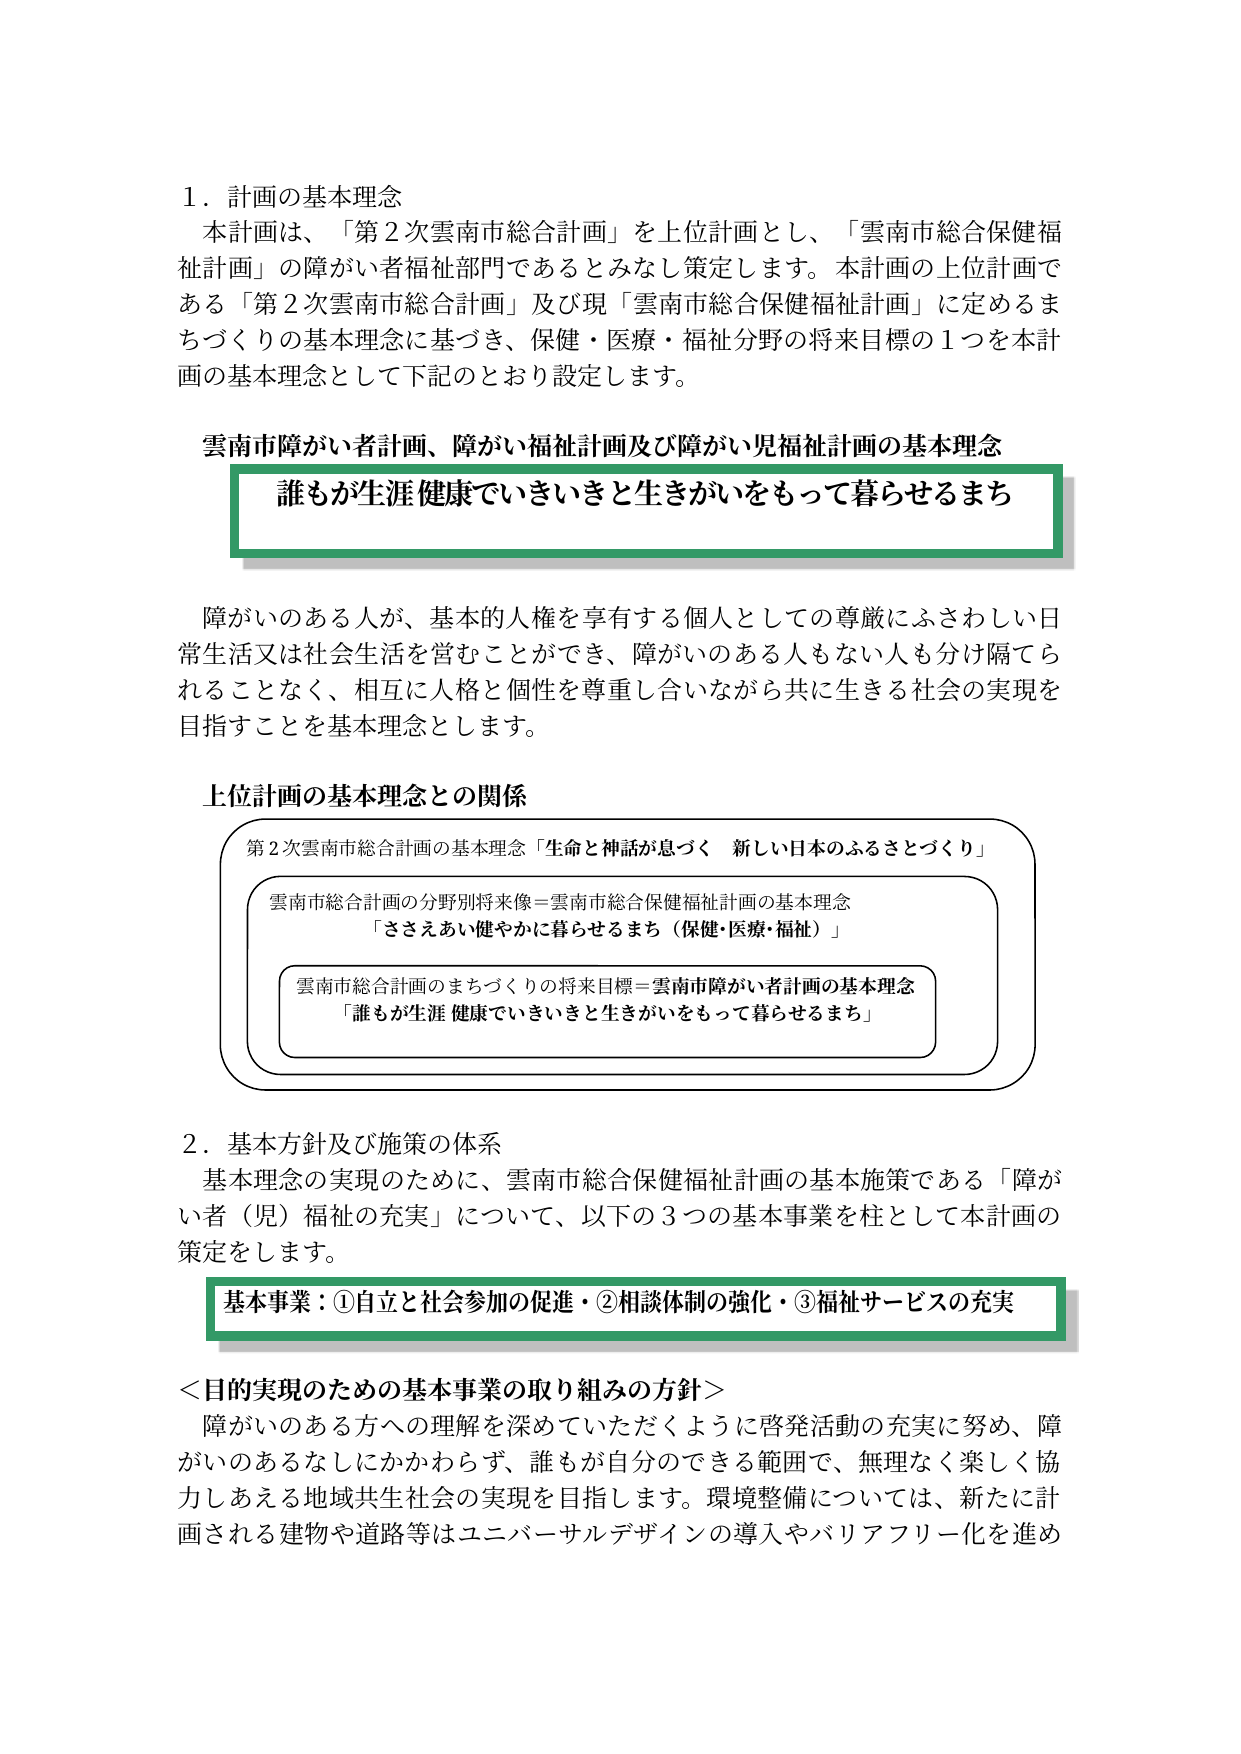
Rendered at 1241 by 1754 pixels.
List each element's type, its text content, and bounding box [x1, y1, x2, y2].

text 基本理念の実現のために、雲南市総合保健福祉計画の基本施策である「障がい者（児）福祉の充実」について、以下の３つの基本事業を柱として本計画の策定をします。 [177, 1161, 1063, 1269]
text 雲南市障がい者計画、障がい福祉計画及び障がい児福祉計画の基本理念 [177, 427, 1063, 463]
text １．計画の基本理念 [177, 177, 1063, 213]
text ＜目的実現のための基本事業の取り組みの方針＞ [177, 1371, 1063, 1407]
text 障がいのある人が、基本的人権を享有する個人としての尊厳にふさわしい日常生活又は社会生活を営むことができ、障がいのある人もない人も分け隔てられることなく、相互に人格と個性を尊重し合いながら共に生きる社会の実現を目指すことを基本理念とします。 [177, 599, 1063, 743]
text 上位計画の基本理念との関係 [177, 777, 1063, 813]
text 本計画は、「第２次雲南市総合計画」を上位計画とし、「雲南市総合保健福祉計画」の障がい者福祉部門であるとみなし策定します。本計画の上位計画である「第２次雲南市総合計画」及び現「雲南市総合保健福祉計画」に定めるまちづくりの基本理念に基づき、保健・医療・福祉分野の将来目標の１つを本計画の基本理念として下記のとおり設定します。 [177, 213, 1063, 393]
text ２．基本方針及び施策の体系 [177, 1125, 1063, 1161]
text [177, 1407, 1063, 1551]
